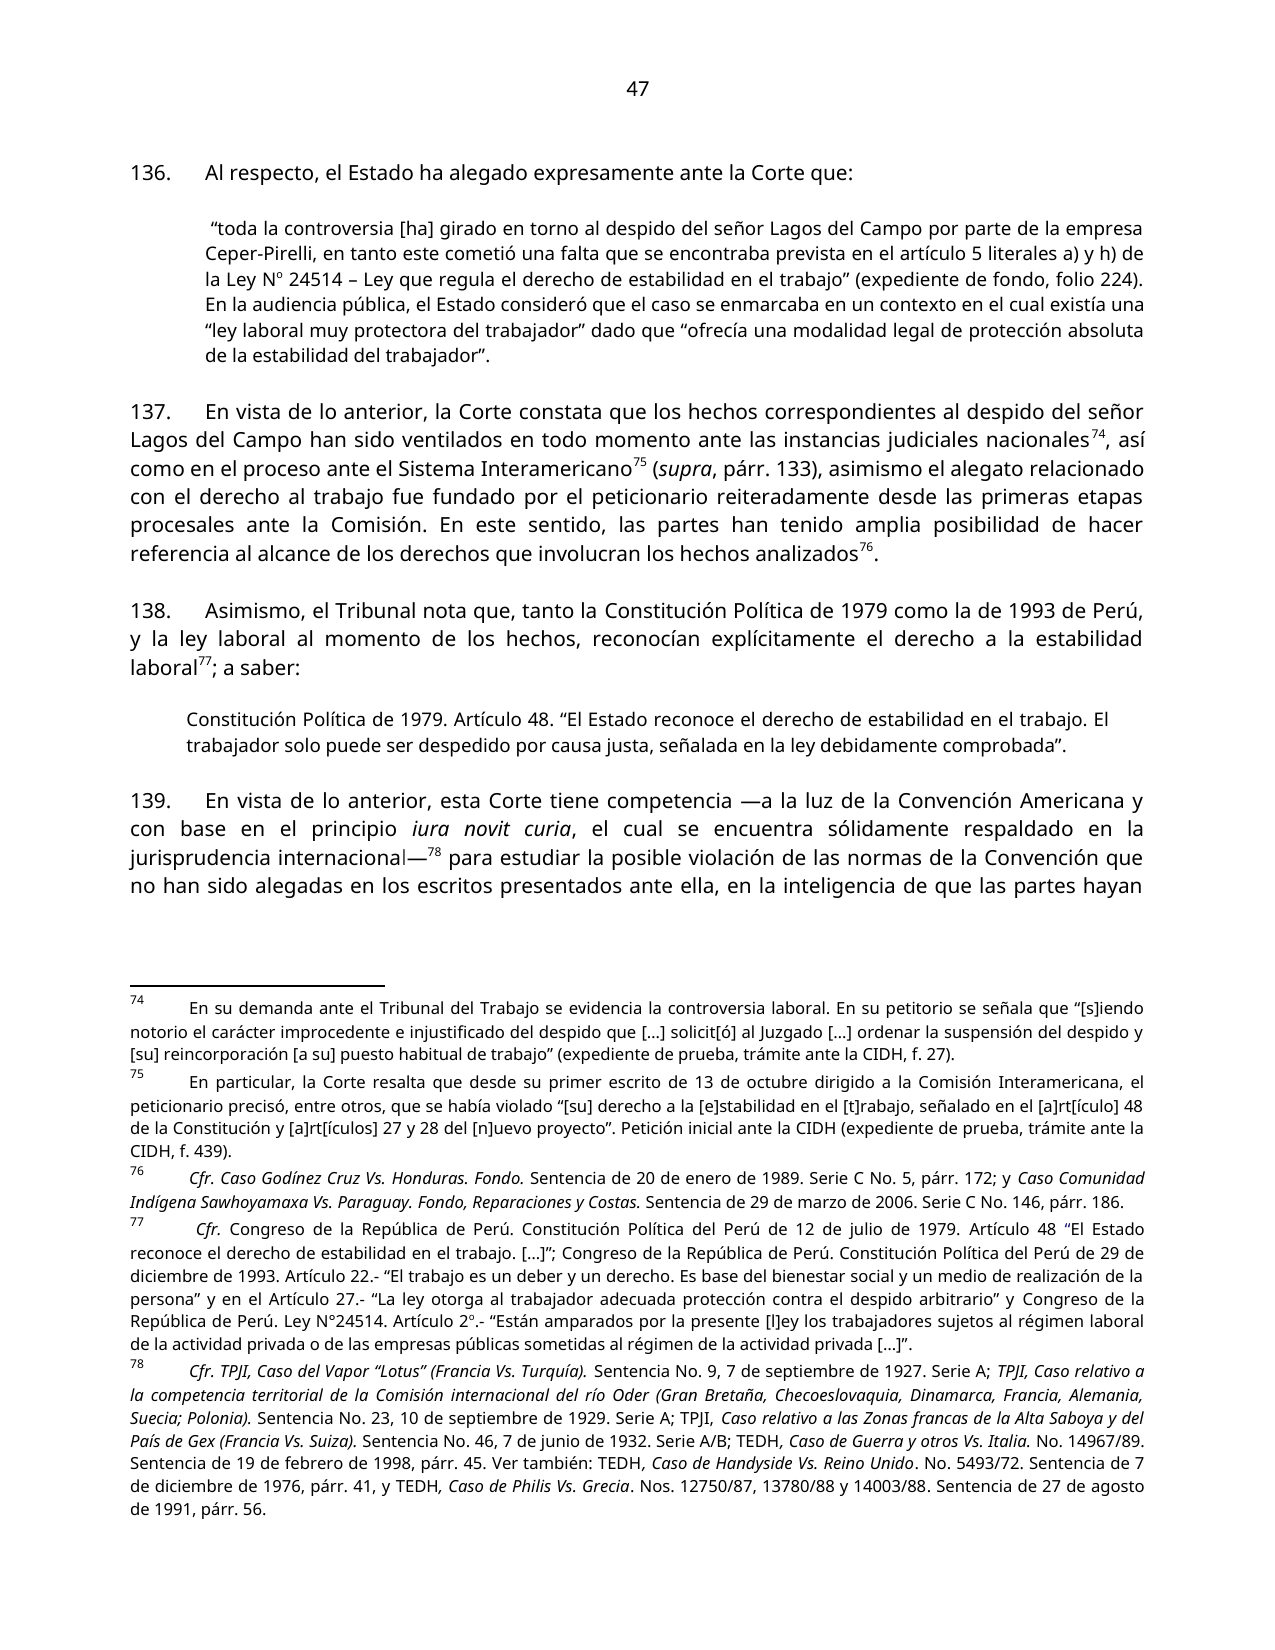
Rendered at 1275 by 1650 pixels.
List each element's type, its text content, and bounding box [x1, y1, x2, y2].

list Asimismo, el Tribunal nota que, tanto la Constitución Política de 1979 como la de 1993 de Perú, y la ley laboral al momento de los hechos, reconocían explícitamente el derecho a la estabilidad laboral; a saber: [130, 596, 1145, 681]
list En vista de lo anterior, la Corte constata que los hechos correspondientes al despido del señor Lagos del Campo han sido ventilados en todo momento ante las instancias judiciales nacionales, así como en el proceso ante el Sistema Interamericano (supra, párr. 133), asimismo el alegato relacionado con el derecho al trabajo fue fundado por el peticionario reiteradamente desde las primeras etapas procesales ante la Comisión. En este sentido, las partes han tenido amplia posibilidad de hacer referencia al alcance de los derechos que involucran los hechos analizados. [130, 397, 1145, 567]
list En vista de lo anterior, esta Corte tiene competencia —a la luz de la Convención Americana y con base en el principio iura novit curia, el cual se encuentra sólidamente respaldado en la jurisprudencia internacional— para estudiar la posible violación de las normas de la Convención que no han sido alegadas en los escritos presentados ante ella, en la inteligencia de que las partes hayan tenido la oportunidad de expresar sus respectivas posiciones en relación con los hechos que las sustentan, tal como ha sido aplicado en múltiples ocasiones por este Tribunal. [130, 786, 1145, 900]
list Al respecto, el Estado ha alegado expresamente ante la Corte que: [130, 158, 1145, 187]
text “toda la controversia [ha] girado en torno al despido del señor Lagos del Campo por parte de la empresa Ceper-Pirelli, en tanto este cometió una falta que se encontraba prevista en el artículo 5 literales a) y h) de la Ley No 24514 – Ley que regula el derecho de estabilidad en el trabajo” (expediente de fondo, folio 224). En la audiencia pública, el Estado consideró que el caso se enmarcaba en un contexto en el cual existía una “ley laboral muy protectora del trabajador” dado que “ofrecía una modalidad legal de protección absoluta de la estabilidad del trabajador”. [205, 215, 1145, 368]
list Constitución Política de 1979. Artículo 48. “El Estado reconoce el derecho de estabilidad en el trabajo. El trabajador solo puede ser despedido por causa justa, señalada en la ley debidamente comprobada”. [186, 707, 1111, 758]
